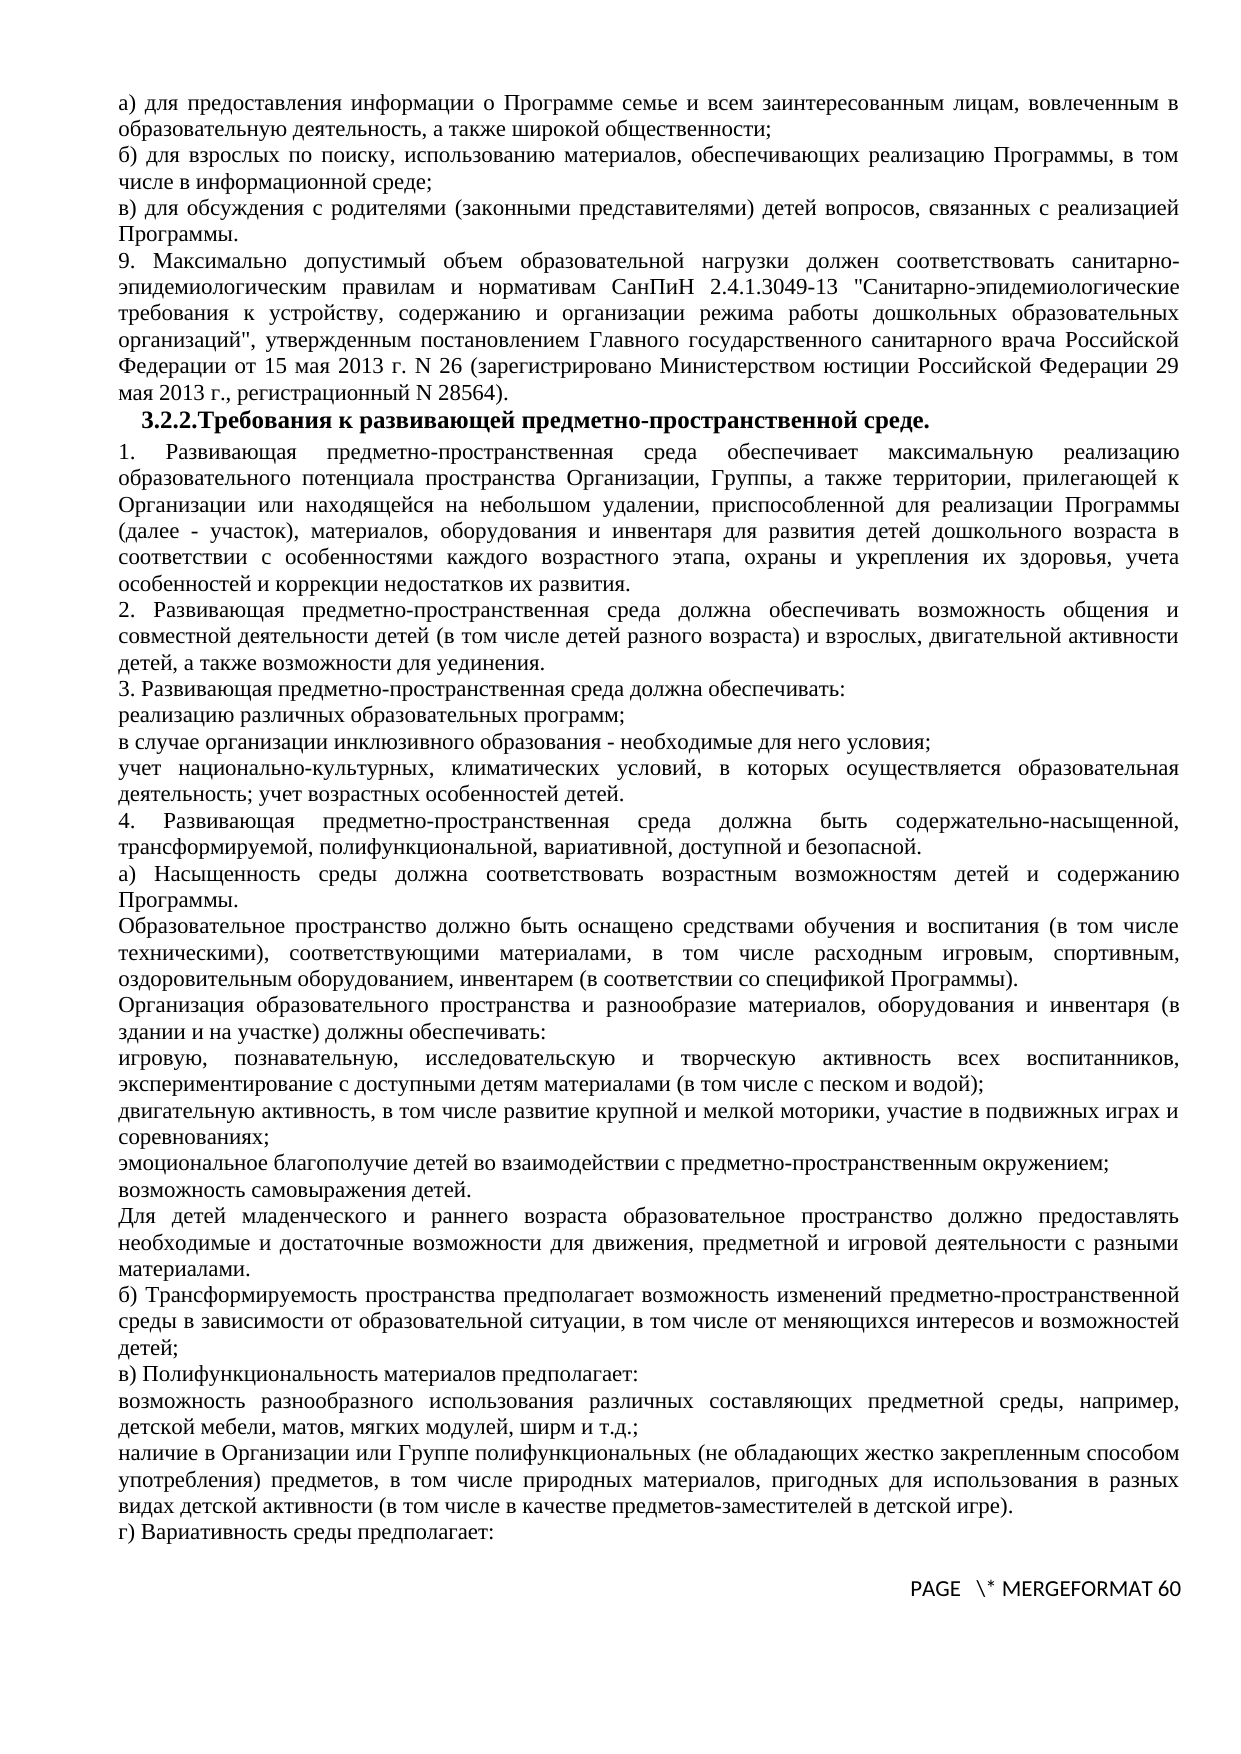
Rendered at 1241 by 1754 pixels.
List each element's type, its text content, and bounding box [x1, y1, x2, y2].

text в случае организации инклюзивного образования - необходимые для него условия; [118, 728, 1181, 754]
text 1. Развивающая предметно-пространственная среда обеспечивает максимальную реализацию образовательного потенциала пространства Организации, Группы, а также территории, прилегающей к Организации или находящейся на небольшом удалении, приспособленной для реализации Программы (далее - участок), материалов, оборудования и инвентаря для развития детей дошкольного возраста в соответствии с особенностями каждого возрастного этапа, охраны и укрепления их здоровья, учета особенностей и коррекции недостатков их развития. [118, 438, 1181, 596]
text 4. Развивающая предметно-пространственная среда должна быть содержательно-насыщенной, трансформируемой, полифункциональной, вариативной, доступной и безопасной. [118, 807, 1181, 859]
text эмоциональное благополучие детей во взаимодействии с предметно-пространственным окружением; [118, 1149, 1181, 1176]
text учет национально-культурных, климатических условий, в которых осуществляется образовательная деятельность; учет возрастных особенностей детей. [118, 754, 1181, 807]
text 3.2.2.Требования к развивающей предметно-пространственной среде. [141, 405, 1181, 434]
text игровую, познавательную, исследовательскую и творческую активность всех воспитанников, экспериментирование с доступными детям материалами (в том числе с песком и водой); [118, 1044, 1181, 1097]
text 3. Развивающая предметно-пространственная среда должна обеспечивать: [118, 675, 1181, 701]
text в) для обсуждения с родителями (законными представителями) детей вопросов, связанных с реализацией Программы. [118, 194, 1181, 247]
text б) Трансформируемость пространства предполагает возможность изменений предметно-пространственной среды в зависимости от образовательной ситуации, в том числе от меняющихся интересов и возможностей детей; [118, 1281, 1181, 1360]
text а) Насыщенность среды должна соответствовать возрастным возможностям детей и содержанию Программы. [118, 859, 1181, 912]
text 9. Максимально допустимый объем образовательной нагрузки должен соответствовать санитарно-эпидемиологическим правилам и нормативам СанПиН 2.4.1.3049-13 "Санитарно-эпидемиологические требования к устройству, содержанию и организации режима работы дошкольных образовательных организаций", утвержденным постановлением Главного государственного санитарного врача Российской Федерации от 15 мая 2013 г. N 26 (зарегистрировано Министерством юстиции Российской Федерации 29 мая 2013 г., регистрационный N 28564). [118, 247, 1181, 405]
text наличие в Организации или Группе полифункциональных (не обладающих жестко закрепленным способом употребления) предметов, в том числе природных материалов, пригодных для использования в разных видах детской активности (в том числе в качестве предметов-заместителей в детской игре). [118, 1439, 1181, 1518]
text двигательную активность, в том числе развитие крупной и мелкой моторики, участие в подвижных играх и соревнованиях; [118, 1097, 1181, 1149]
text а) для предоставления информации о Программе семье и всем заинтересованным лицам, вовлеченным в образовательную деятельность, а также широкой общественности; [118, 89, 1181, 141]
text возможность разнообразного использования различных составляющих предметной среды, например, детской мебели, матов, мягких модулей, ширм и т.д.; [118, 1387, 1181, 1439]
text Организация образовательного пространства и разнообразие материалов, оборудования и инвентаря (в здании и на участке) должны обеспечивать: [118, 991, 1181, 1044]
text Для детей младенческого и раннего возраста образовательное пространство должно предоставлять необходимые и достаточные возможности для движения, предметной и игровой деятельности с разными материалами. [118, 1202, 1181, 1281]
text б) для взрослых по поиску, использованию материалов, обеспечивающих реализацию Программы, в том числе в информационной среде; [118, 141, 1181, 194]
text в) Полифункциональность материалов предполагает: [118, 1360, 1181, 1387]
text г) Вариативность среды предполагает: [118, 1518, 1181, 1545]
text Образовательное пространство должно быть оснащено средствами обучения и воспитания (в том числе техническими), соответствующими материалами, в том числе расходным игровым, спортивным, оздоровительным оборудованием, инвентарем (в соответствии со спецификой Программы). [118, 912, 1181, 991]
text реализацию различных образовательных программ; [118, 701, 1181, 728]
text возможность самовыражения детей. [118, 1176, 1181, 1202]
text 2. Развивающая предметно-пространственная среда должна обеспечивать возможность общения и совместной деятельности детей (в том числе детей разного возраста) и взрослых, двигательной активности детей, а также возможности для уединения. [118, 596, 1181, 675]
